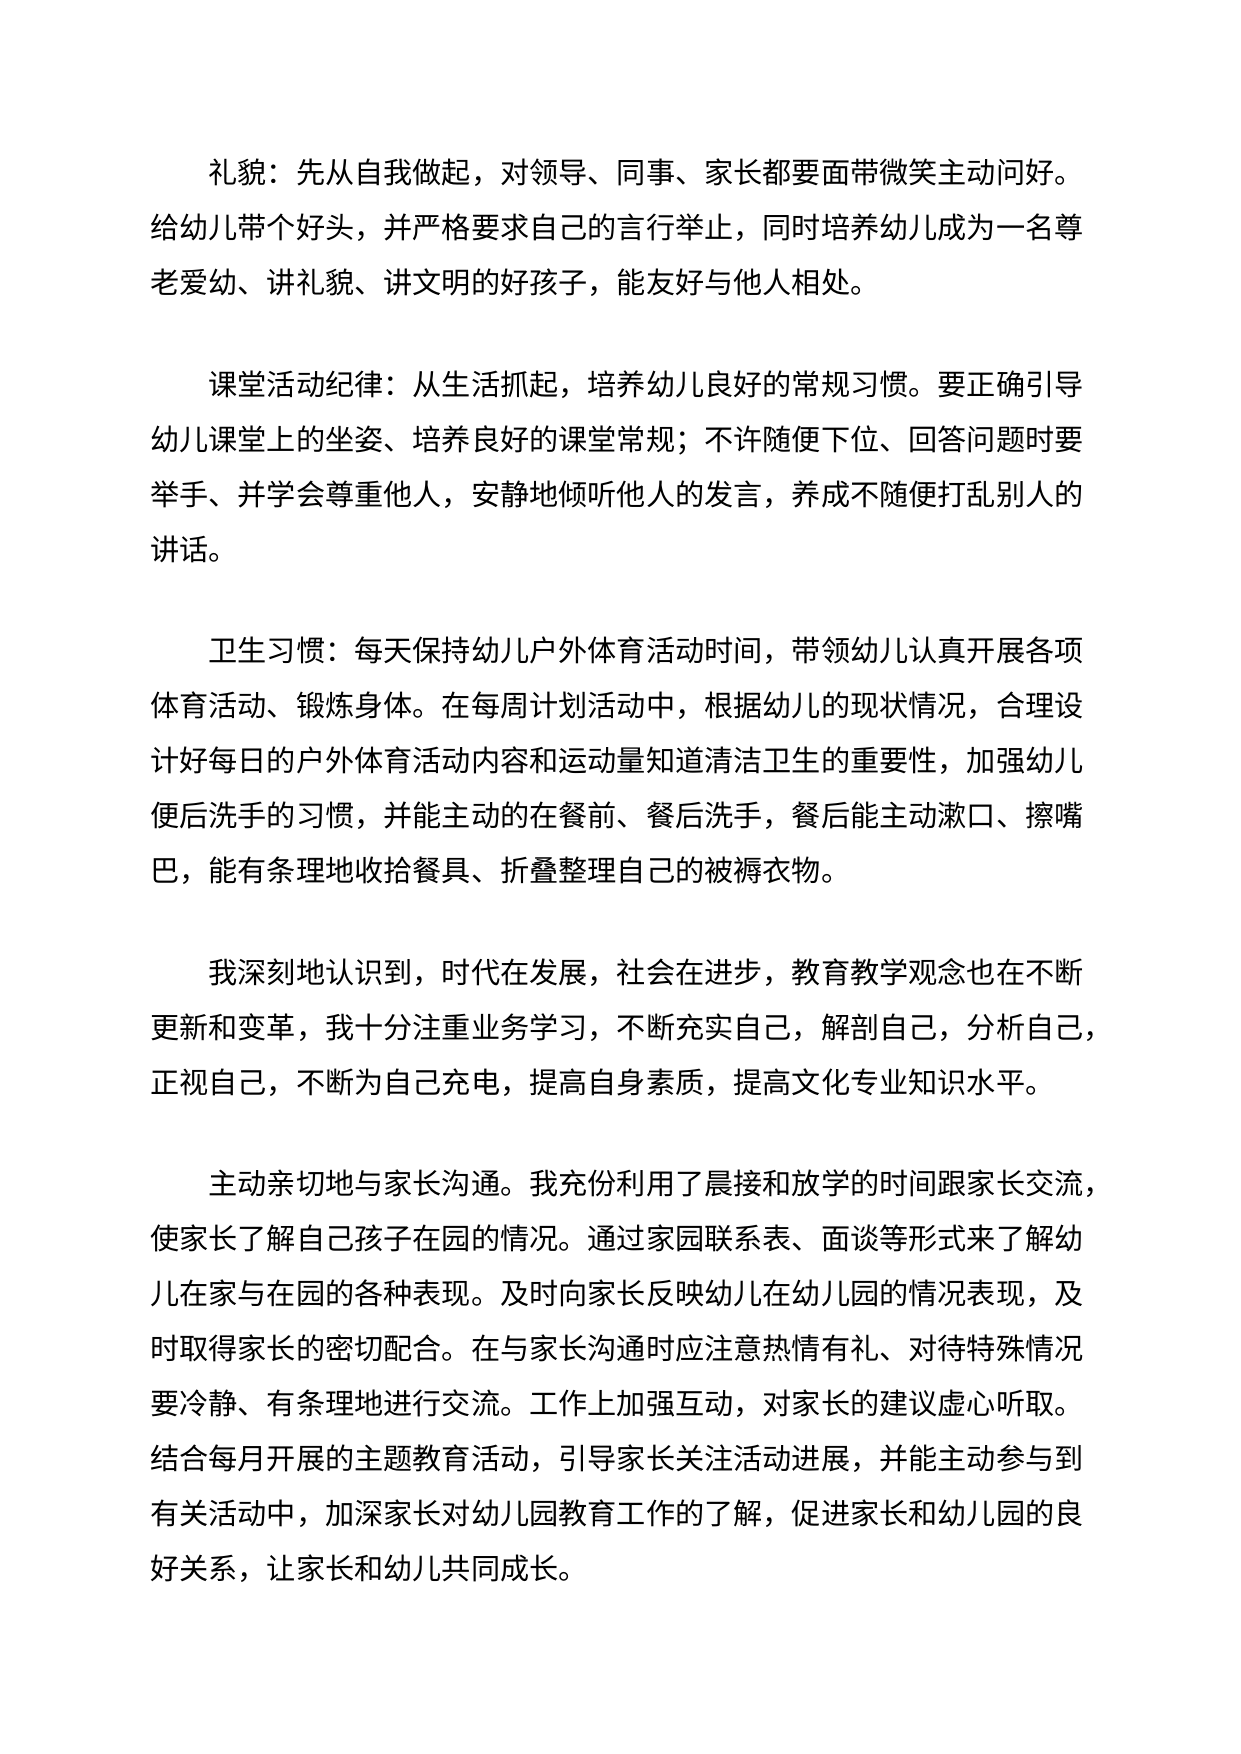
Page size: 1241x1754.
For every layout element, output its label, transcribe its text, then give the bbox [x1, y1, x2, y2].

text 我深刻地认识到，时代在发展，社会在进步，教育教学观念也在不断更新和变革，我十分注重业务学习，不断充实自己，解剖自己，分析自己，正视自己，不断为自己充电，提高自身素质，提高文化专业知识水平。 [150, 949, 1090, 1101]
text 卫生习惯：每天保持幼儿户外体育活动时间，带领幼儿认真开展各项体育活动、锻炼身体。在每周计划活动中，根据幼儿的现状情况，合理设计好每日的户外体育活动内容和运动量知道清洁卫生的重要性，加强幼儿便后洗手的习惯，并能主动的在餐前、餐后洗手，餐后能主动漱口、擦嘴巴，能有条理地收拾餐具、折叠整理自己的被褥衣物。 [150, 628, 1090, 890]
text 礼貌：先从自我做起，对领导、同事、家长都要面带微笑主动问好。给幼儿带个好头，并严格要求自己的言行举止，同时培养幼儿成为一名尊老爱幼、讲礼貌、讲文明的好孩子，能友好与他人相处。 [150, 150, 1090, 302]
text 课堂活动纪律：从生活抓起，培养幼儿良好的常规习惯。要正确引导幼儿课堂上的坐姿、培养良好的课堂常规；不许随便下位、回答问题时要举手、并学会尊重他人，安静地倾听他人的发言，养成不随便打乱别人的讲话。 [150, 362, 1090, 568]
text 主动亲切地与家长沟通。我充份利用了晨接和放学的时间跟家长交流，使家长了解自己孩子在园的情况。通过家园联系表、面谈等形式来了解幼儿在家与在园的各种表现。及时向家长反映幼儿在幼儿园的情况表现，及时取得家长的密切配合。在与家长沟通时应注意热情有礼、对待特殊情况要冷静、有条理地进行交流。工作上加强互动，对家长的建议虚心听取。结合每月开展的主题教育活动，引导家长关注活动进展，并能主动参与到有关活动中，加深家长对幼儿园教育工作的了解，促进家长和幼儿园的良好关系，让家长和幼儿共同成长。 [150, 1161, 1090, 1587]
